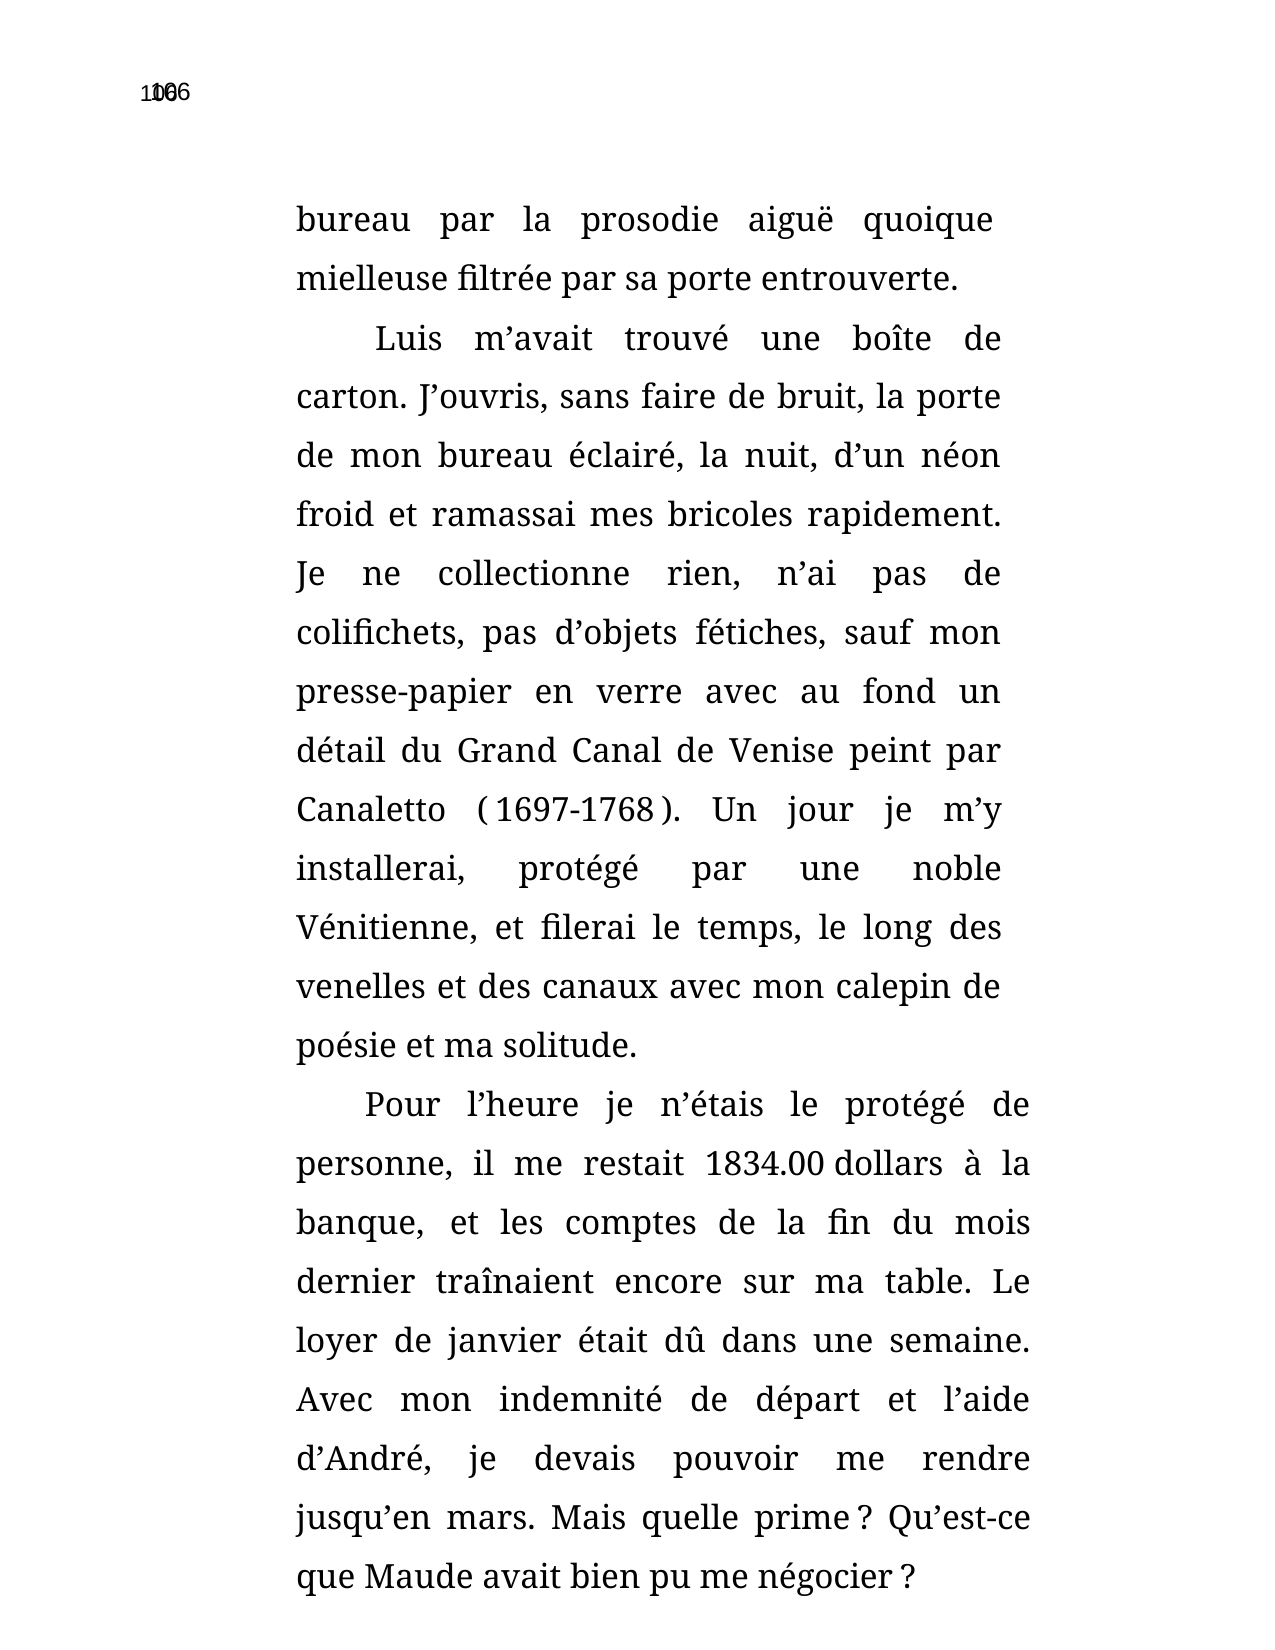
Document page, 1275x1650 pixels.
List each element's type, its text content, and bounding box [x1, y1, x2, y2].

text Pour l’heure je n’étais le protégé de personne, il me restait 1834.00 dollars à la banque, et les comptes de la fin du mois dernier traînaient encore sur ma table. Le loyer de janvier était dû dans une semaine. Avec mon indemnité de départ et l’aide d’André, je devais pouvoir me rendre jusqu’en mars. Mais quelle prime ? Qu’est-ce que Maude avait bien pu me négocier ? [296, 1081, 1031, 1598]
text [296, 196, 994, 300]
text Luis m’avait trouvé une boîte de carton. J’ouvris, sans faire de bruit, la porte de mon bureau éclairé, la nuit, d’un néon froid et ramassai mes bricoles rapidement. Je ne collectionne rien, n’ai pas de colifichets, pas d’objets fétiches, sauf mon presse-papier en verre avec au fond un détail du Grand Canal de Venise peint par Canaletto ( 1697-1768 ). Un jour je m’y installerai, protégé par une noble Vénitienne, et filerai le temps, le long des venelles et des canaux avec mon calepin de poésie et ma solitude. [296, 314, 1002, 1067]
